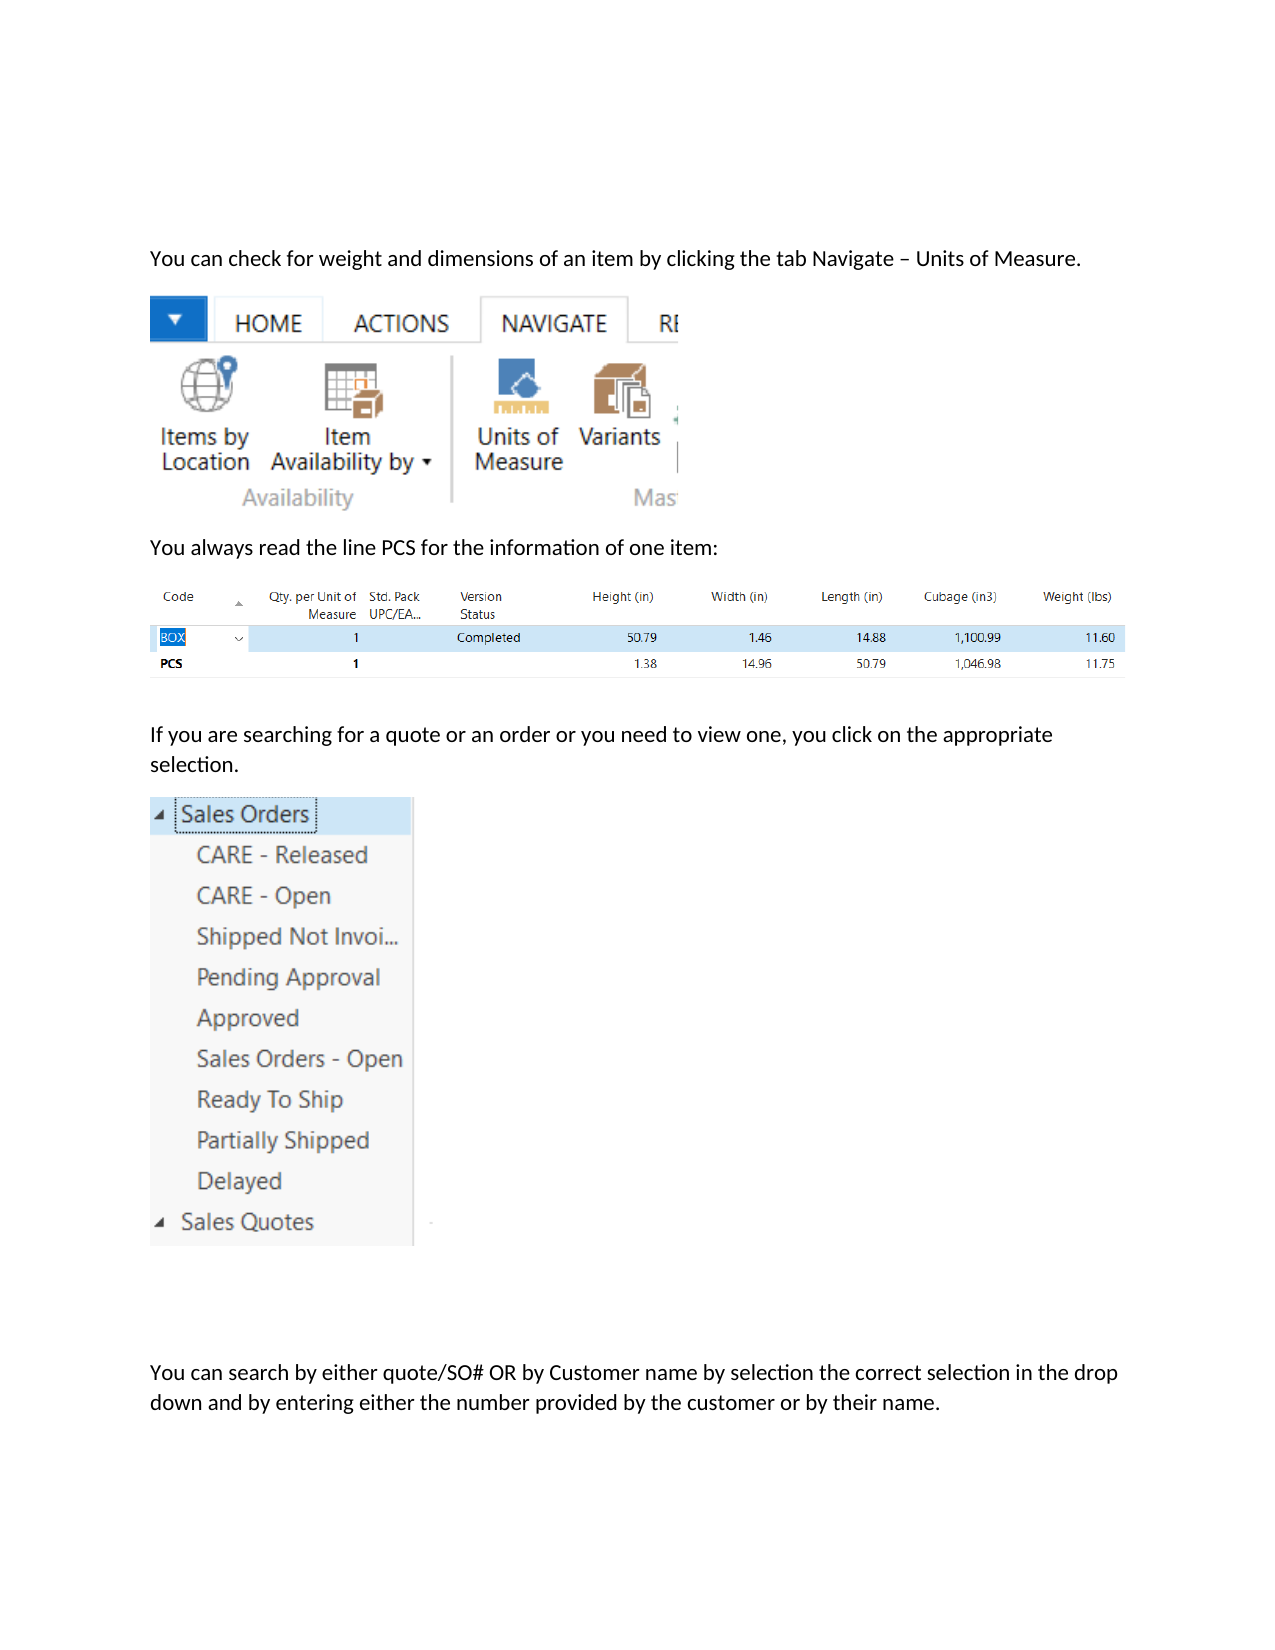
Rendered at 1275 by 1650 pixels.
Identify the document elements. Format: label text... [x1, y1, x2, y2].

text You can check for weight and dimensions of an item by clicking the tab Navigate – Units of Measure. [150, 244, 1125, 272]
text You always read the line PCS for the information of one item: [150, 533, 1125, 561]
text You can search by either quote/SO# OR by Customer name by selection the correct selection in the drop down and by entering either the number provided by the customer or by their name. [150, 1358, 1125, 1416]
text If you are searching for a quote or an order or you need to view one, you click on the appropriate selection. [150, 720, 1125, 778]
picture [150, 579, 1125, 702]
picture [150, 290, 679, 514]
picture [150, 797, 433, 1246]
